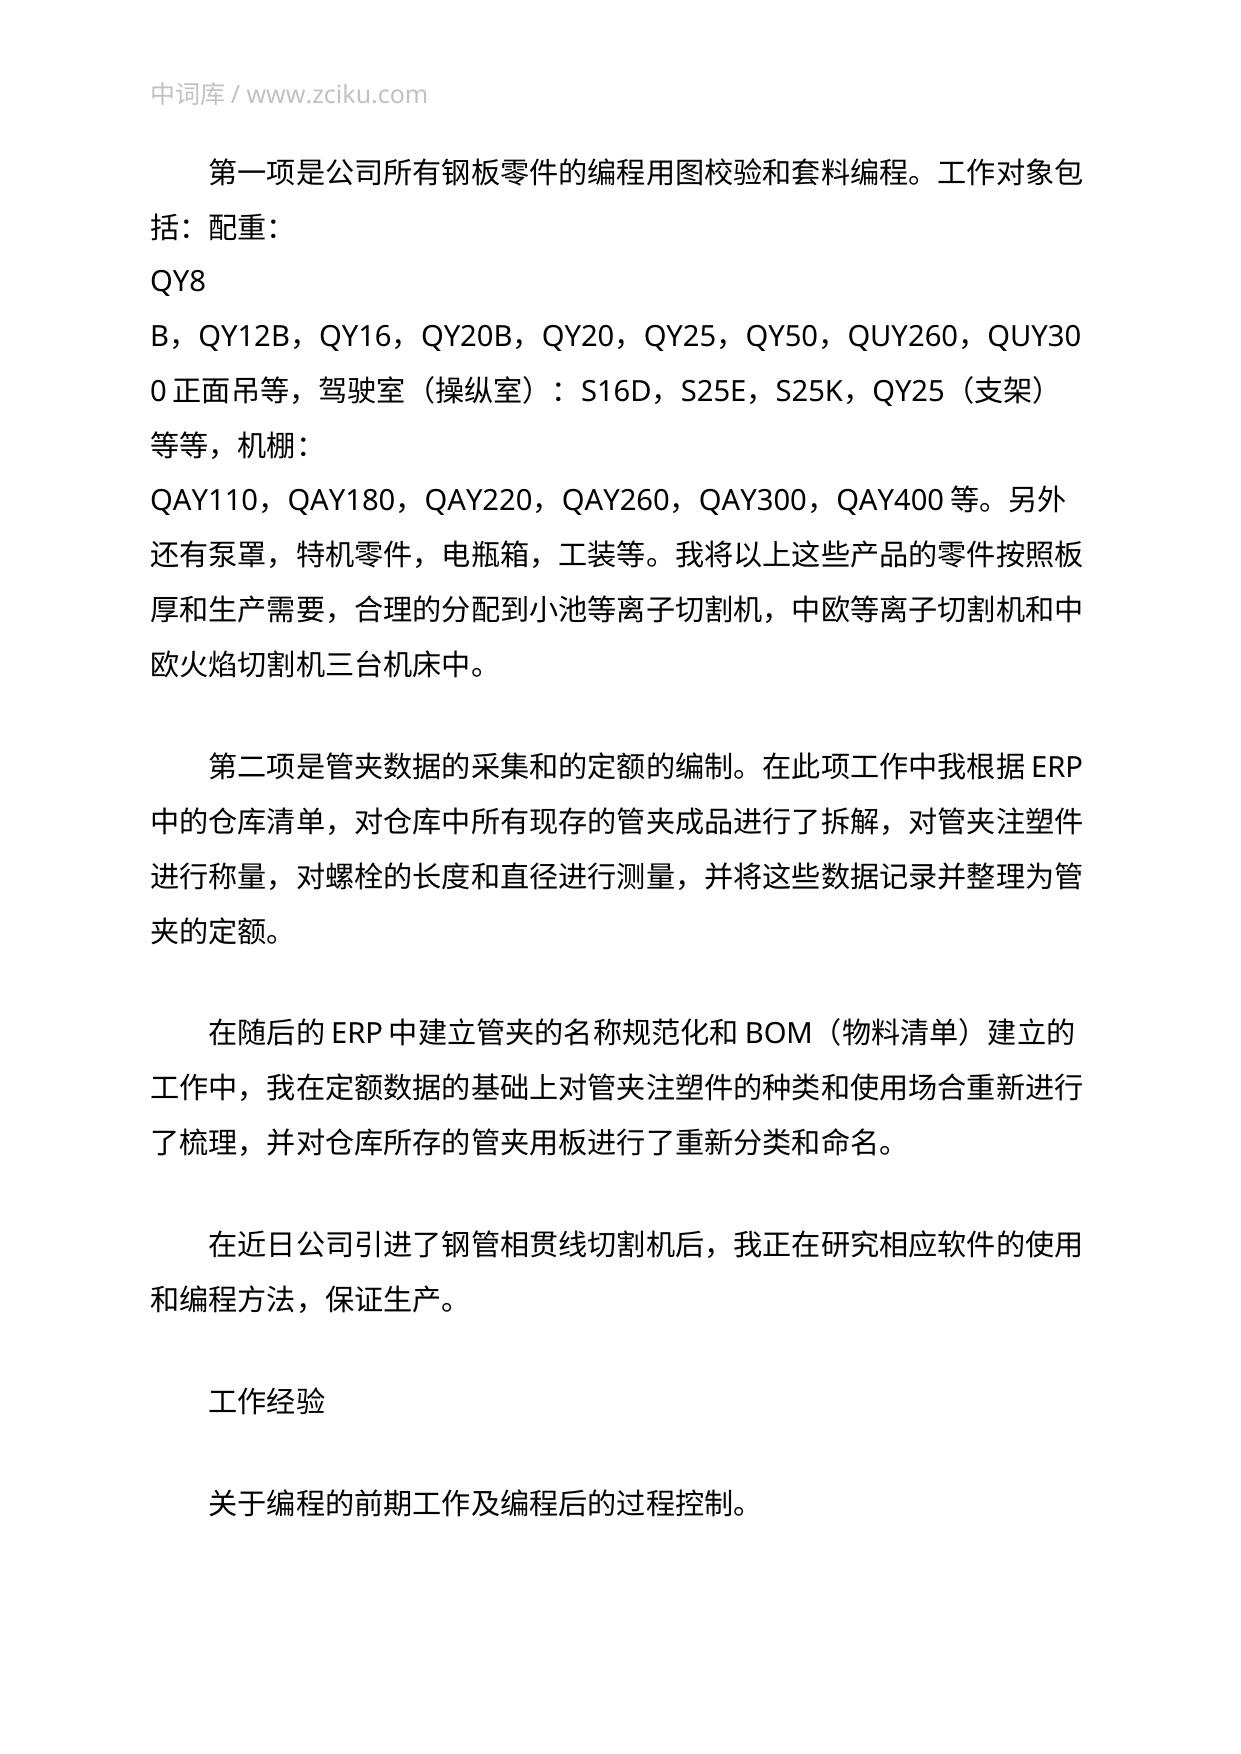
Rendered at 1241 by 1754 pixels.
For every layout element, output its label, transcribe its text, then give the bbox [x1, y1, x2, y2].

text 在随后的ERP中建立管夹的名称规范化和BOM（物料清单）建立的工作中，我在定额数据的基础上对管夹注塑件的种类和使用场合重新进行了梳理，并对仓库所存的管夹用板进行了重新分类和命名。 [150, 1010, 1090, 1162]
text 在近日公司引进了钢管相贯线切割机后，我正在研究相应软件的使用和编程方法，保证生产。 [150, 1222, 1090, 1319]
text 第一项是公司所有钢板零件的编程用图校验和套料编程。工作对象包括：配重：QY8B，QY12B，QY16，QY20B，QY20，QY25，QY50，QUY260，QUY300正面吊等，驾驶室（操纵室）：S16D，S25E，S25K，QY25（支架）等等，机棚：QAY110，QAY180，QAY220，QAY260，QAY300，QAY400等。另外还有泵罩，特机零件，电瓶箱，工装等。我将以上这些产品的零件按照板厚和生产需要，合理的分配到小池等离子切割机，中欧等离子切割机和中欧火焰切割机三台机床中。 [150, 150, 1090, 684]
text 工作经验 [150, 1378, 1090, 1421]
text 第二项是管夹数据的采集和的定额的编制。在此项工作中我根据ERP中的仓库清单，对仓库中所有现存的管夹成品进行了拆解，对管夹注塑件进行称量，对螺栓的长度和直径进行测量，并将这些数据记录并整理为管夹的定额。 [150, 743, 1090, 951]
text 关于编程的前期工作及编程后的过程控制。 [150, 1480, 1090, 1522]
